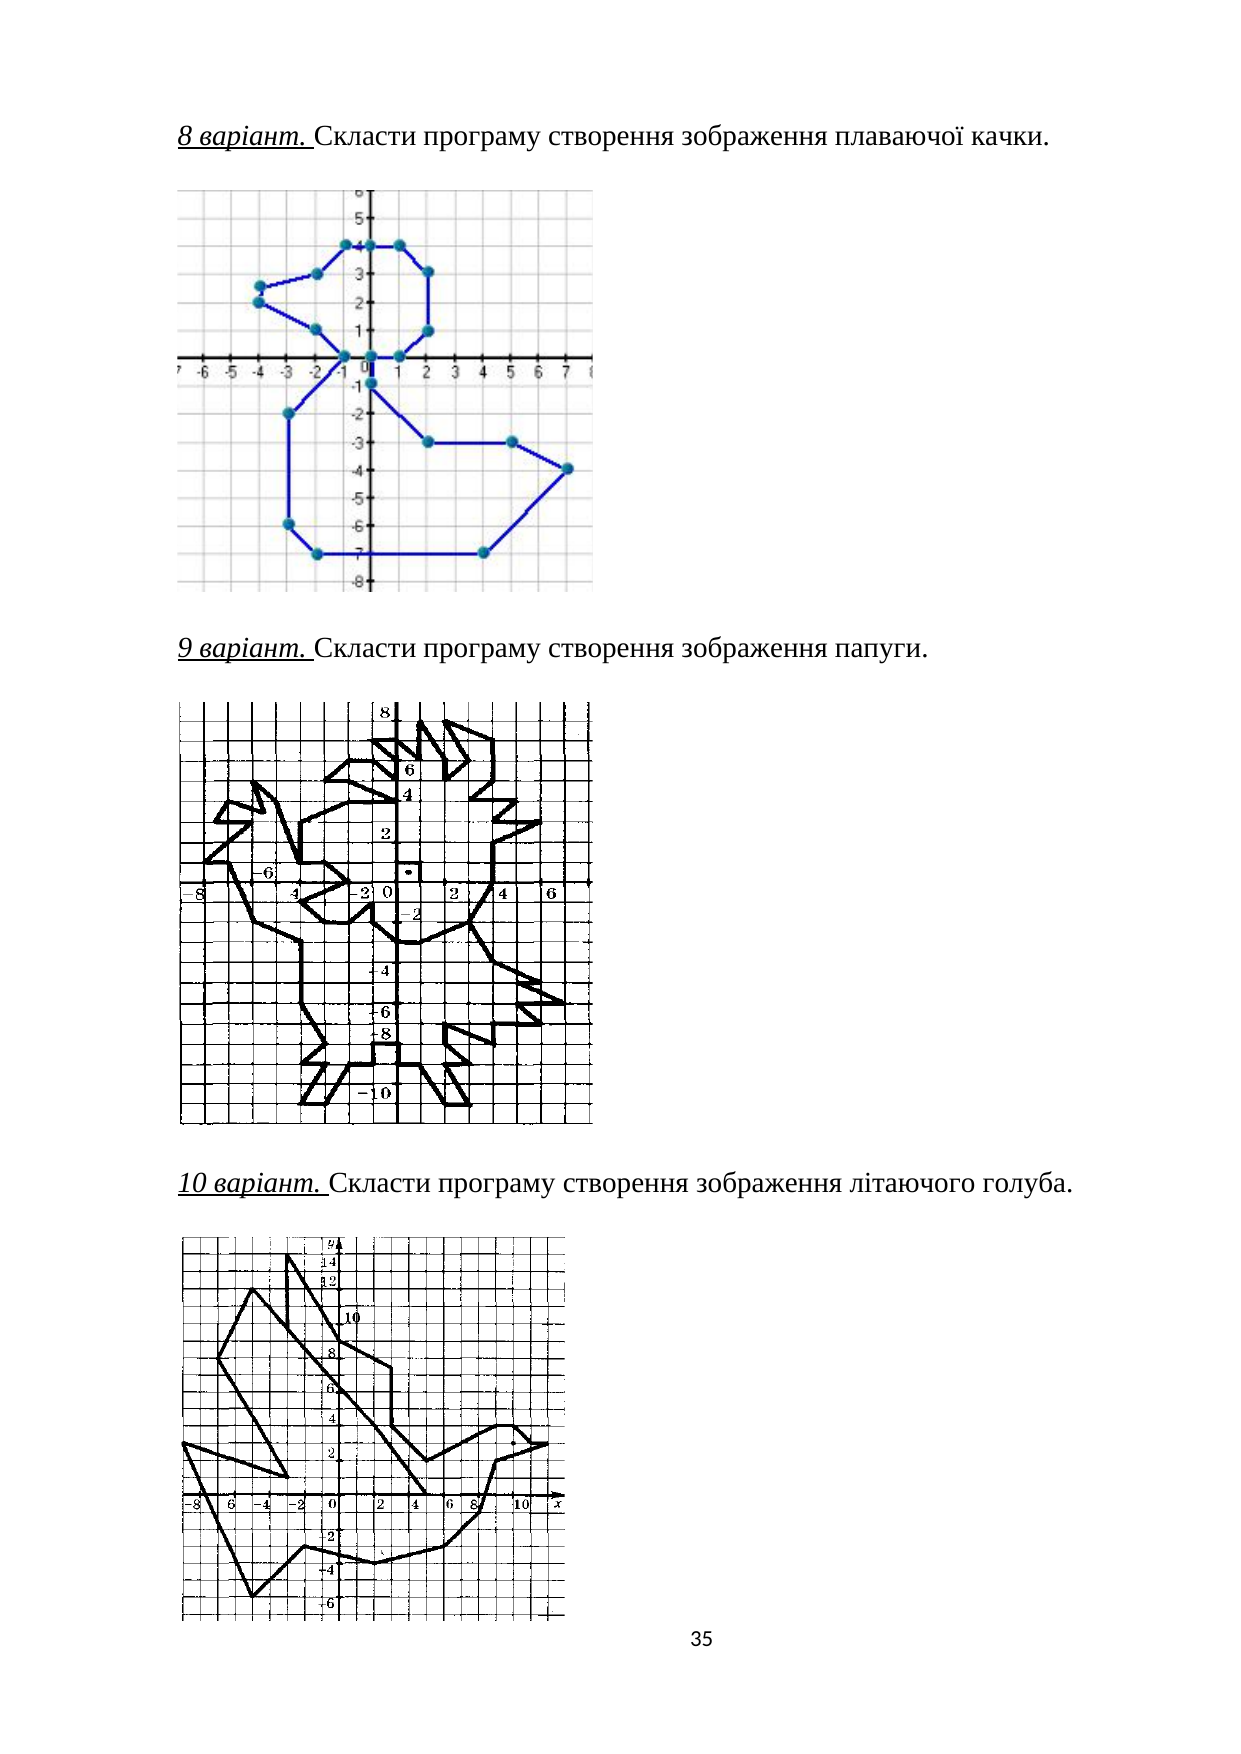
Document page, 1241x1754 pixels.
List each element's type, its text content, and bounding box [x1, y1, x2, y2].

picture [177, 702, 593, 1128]
picture [177, 1237, 565, 1621]
text 9 варіант. Скласти програму створення зображення папуги. [177, 630, 1152, 664]
text 8 варіант. Скласти програму створення зображення плаваючої качки. [177, 118, 1152, 152]
text 10 варіант. Скласти програму створення зображення літаючого голуба. [177, 1165, 1152, 1199]
picture [177, 190, 593, 592]
